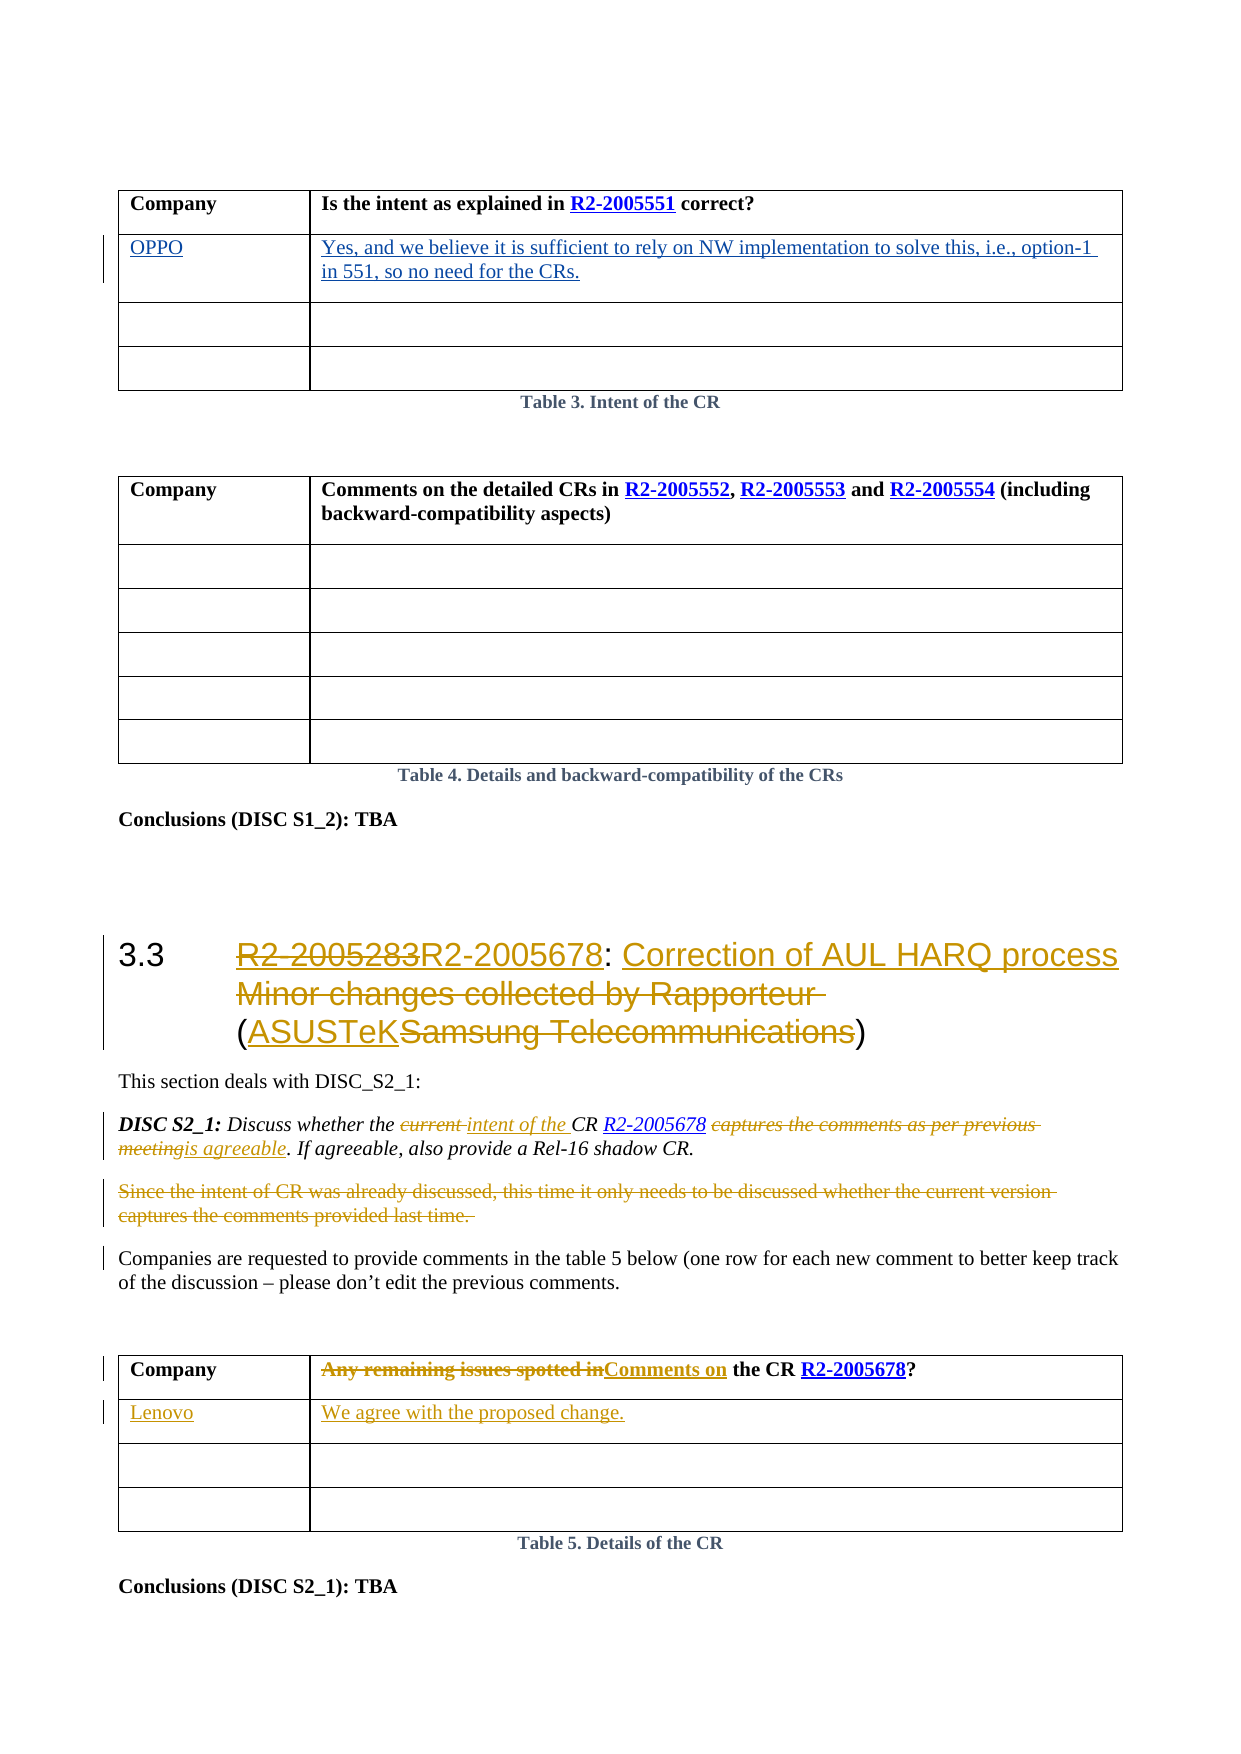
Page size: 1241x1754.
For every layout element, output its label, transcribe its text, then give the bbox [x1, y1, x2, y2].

table_header Company [119, 1356, 309, 1399]
subtitle 3.3 : () [118, 935, 1122, 1050]
table_header Company [119, 477, 309, 544]
table_cell [119, 303, 309, 346]
table_cell [311, 1444, 1122, 1487]
table_cell [311, 1400, 1122, 1443]
table_cell [119, 720, 309, 763]
table_cell [311, 1488, 1122, 1531]
table_cell [119, 589, 309, 632]
text Conclusions (DISC S2_1): TBA [118, 1574, 1122, 1598]
table_cell [311, 589, 1122, 632]
table_cell [119, 1400, 309, 1443]
text DISC S2_1: Discuss whether the CR R2-2005678 . If agreeable, also provide a Rel-16 shadow CR. [118, 1112, 1122, 1160]
table_cell [311, 677, 1122, 719]
table_cell [311, 633, 1122, 676]
table_header the CR R2-2005678? [311, 1356, 1122, 1399]
table_cell [119, 235, 309, 302]
table_cell [119, 347, 309, 390]
text Table 5. Details of the CR [118, 1532, 1122, 1553]
table_cell [311, 720, 1122, 763]
text Table 4. Details and backward-compatibility of the CRs [118, 764, 1122, 786]
table_cell [119, 633, 309, 676]
table_cell [119, 545, 309, 588]
table_cell [119, 677, 309, 719]
table_cell [311, 303, 1122, 346]
text Table 3. Intent of the CR [118, 391, 1122, 412]
table_cell [311, 235, 1122, 302]
text Conclusions (DISC S1_2): TBA [118, 807, 1122, 831]
table_cell [119, 1488, 309, 1531]
table_header Is the intent as explained in R2-2005551 correct? [311, 191, 1122, 234]
table_header Company [119, 191, 309, 234]
table_header Comments on the detailed CRs in R2-2005552, R2-2005553 and R2-2005554 (including backward-compatibility aspects) [311, 477, 1122, 544]
text Companies are requested to provide comments in the table 5 below (one row for each new comment to better keep track of the discussion – please don’t edit the previous comments. [118, 1246, 1122, 1294]
text This section deals with DISC_S2_1: [118, 1069, 1122, 1093]
table_cell [311, 545, 1122, 588]
table_cell [119, 1444, 309, 1487]
table_cell [311, 347, 1122, 390]
